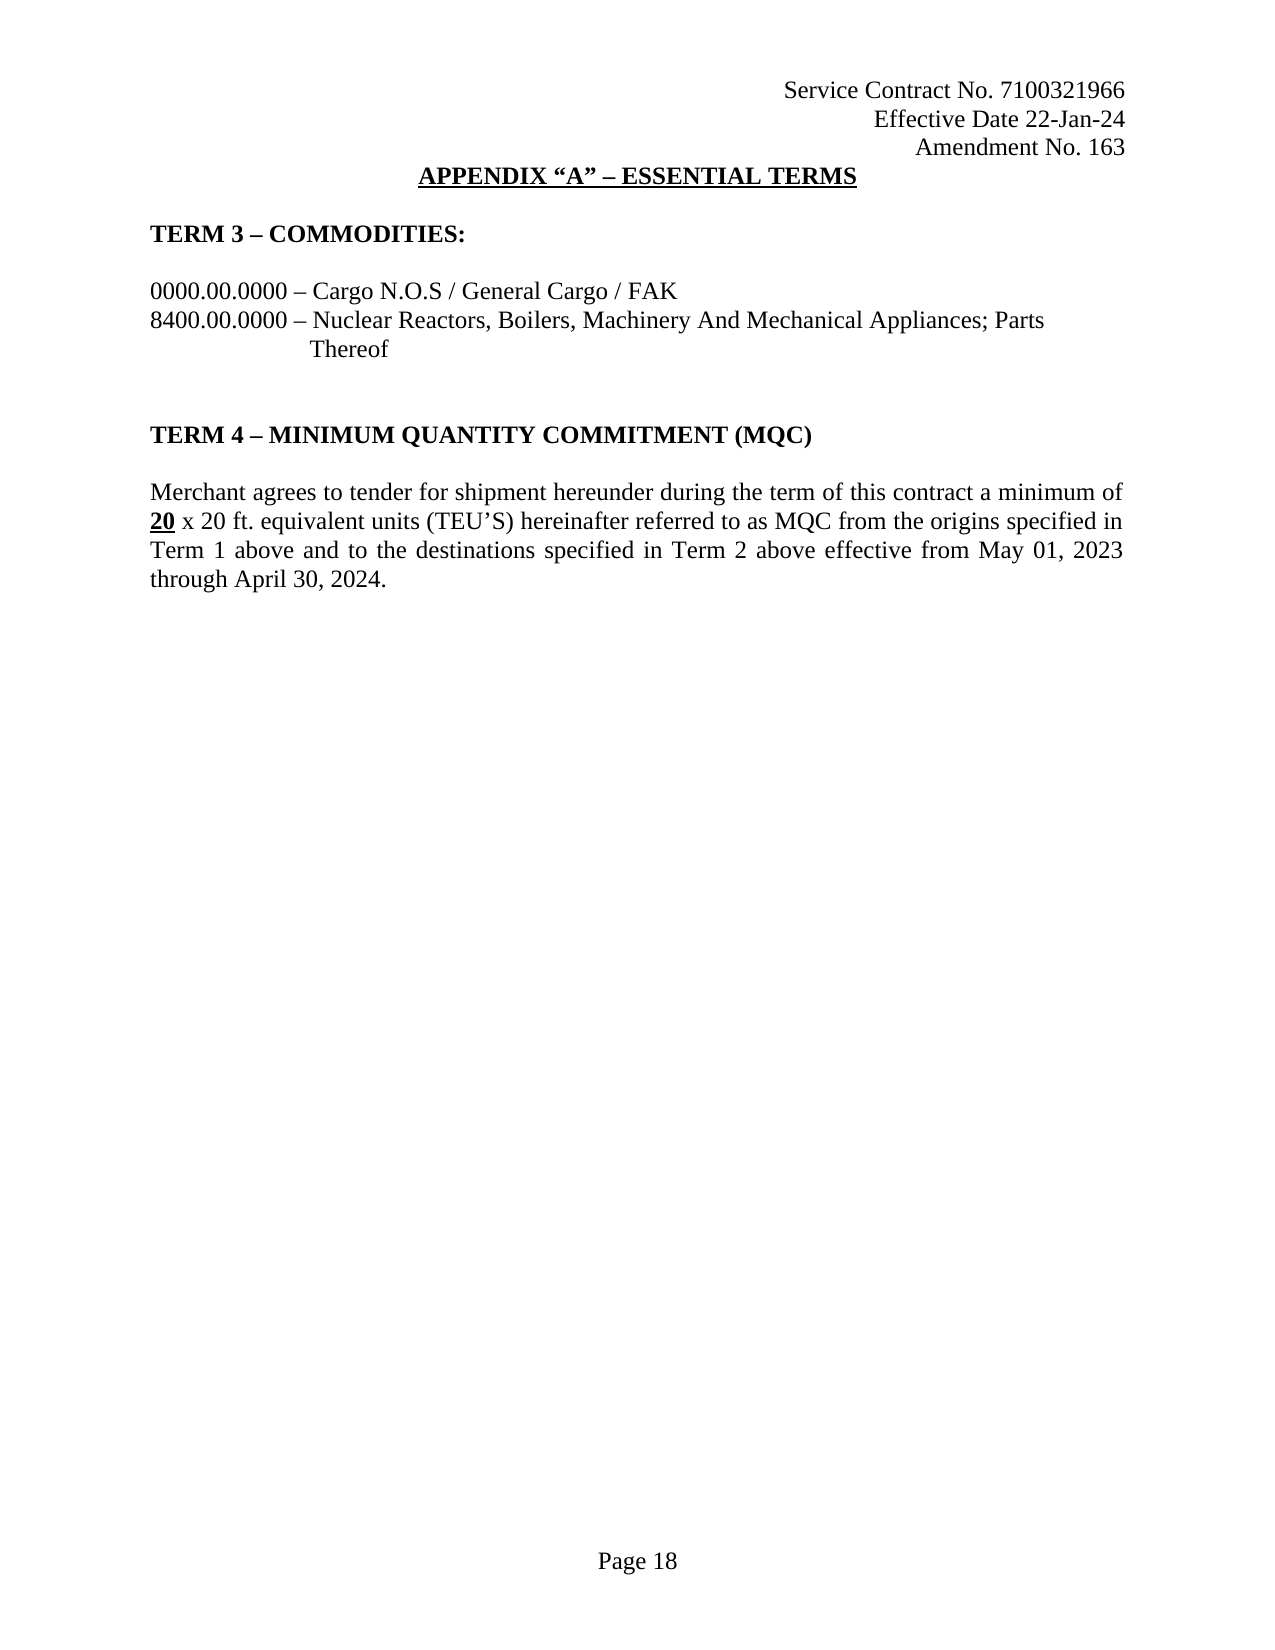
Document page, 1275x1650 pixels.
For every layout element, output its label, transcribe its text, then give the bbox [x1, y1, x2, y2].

text 8400.00.0000 – Nuclear Reactors, Boilers, Machinery And Mechanical Appliances; Parts Thereof [150, 305, 1125, 362]
text TERM 4 – MINIMUM QUANTITY COMMITMENT (MQC) [150, 420, 1125, 449]
text TERM 3 – COMMODITIES: [150, 219, 1125, 247]
text 0000.00.0000 – Cargo N.O.S / General Cargo / FAK [150, 276, 1125, 305]
text APPENDIX “A” – ESSENTIAL TERMS [150, 161, 1125, 190]
text Merchant agrees to tender for shipment hereunder during the term of this contract a minimum of 20 x 20 ft. equivalent units (TEU’S) hereinafter referred to as MQC from the origins specified in Term 1 above and to the destinations specified in Term 2 above effective from May 01, 2023 through April 30, 2024. [150, 477, 1125, 592]
